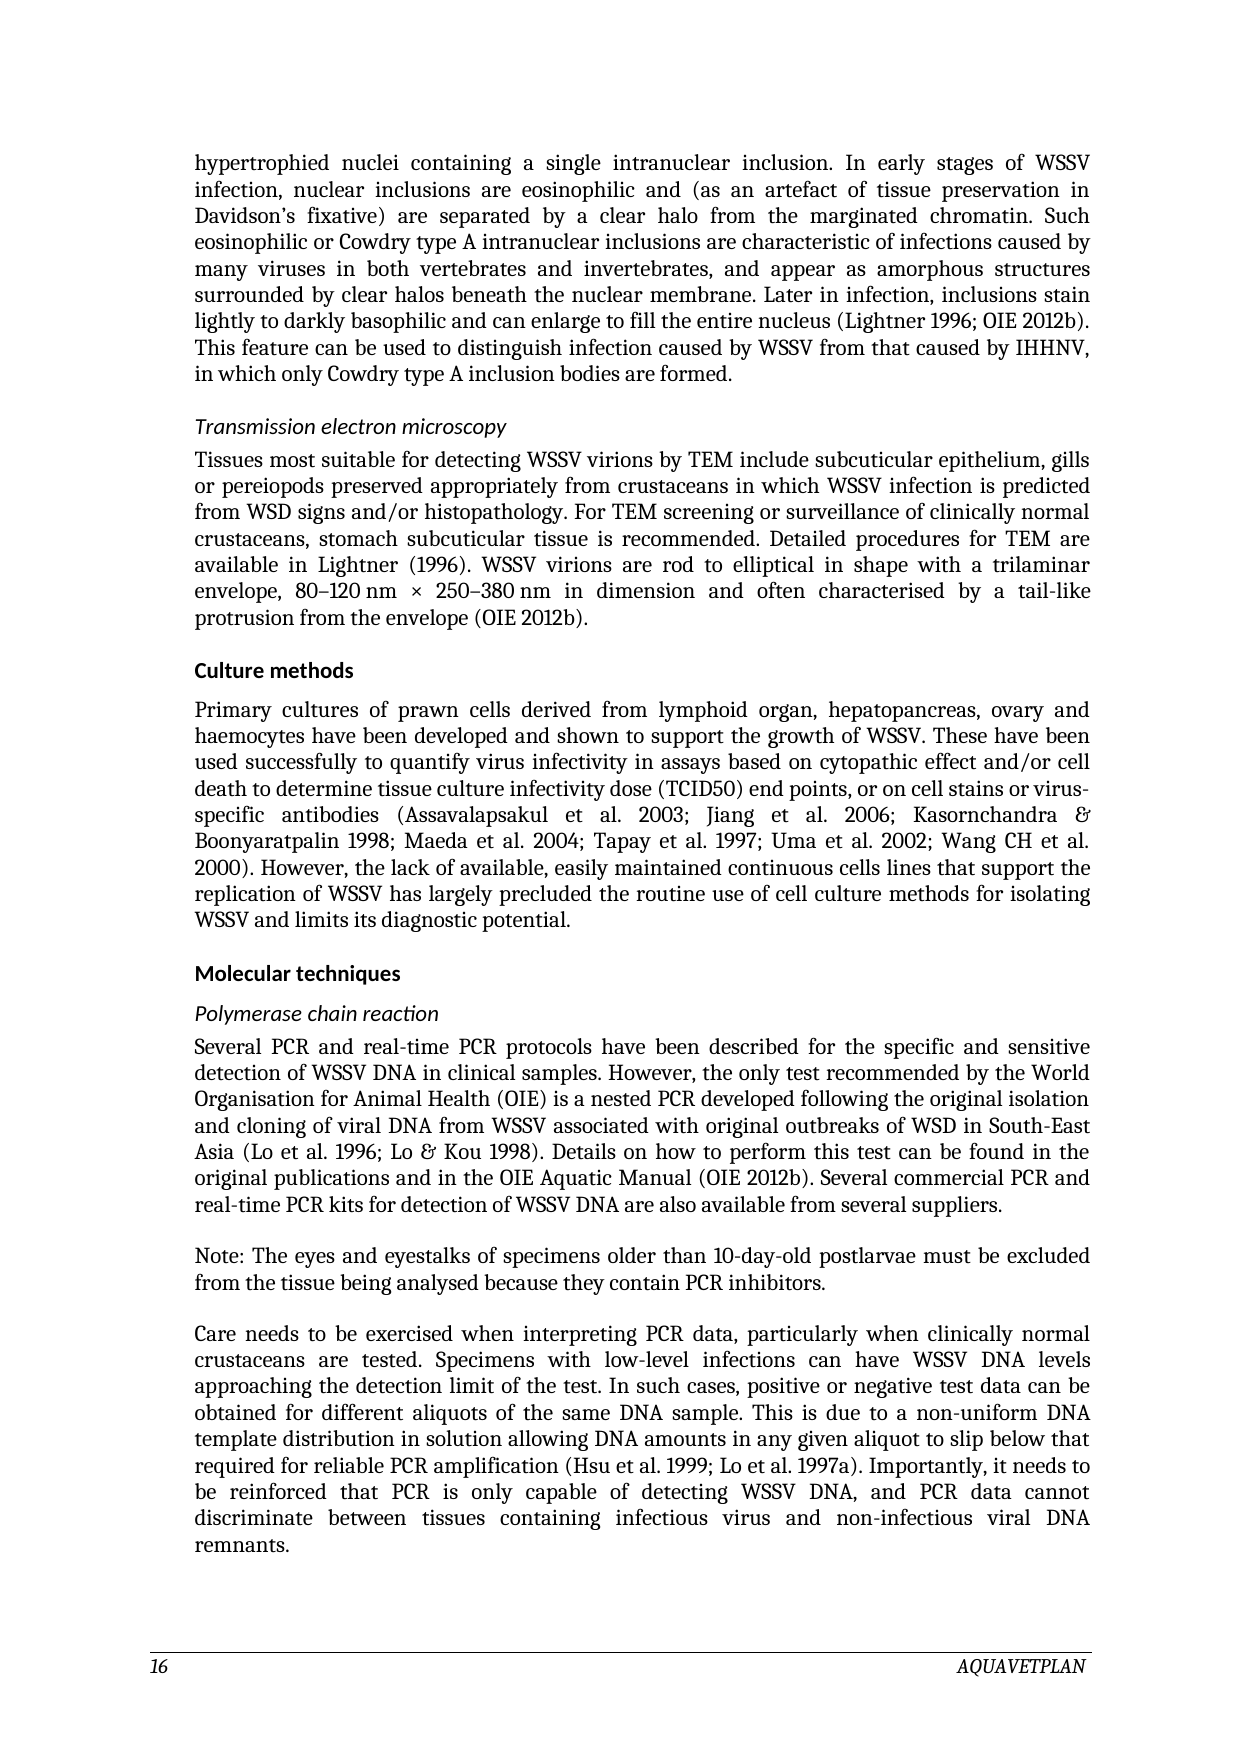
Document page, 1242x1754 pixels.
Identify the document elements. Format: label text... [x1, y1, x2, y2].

text Tissues most suitable for detecting WSSV virions by TEM include subcuticular epithelium, gills or pereiopods preserved appropriately from crustaceans in which WSSV infection is predicted from WSD signs and/or histopathology. For TEM screening or surveillance of clinically normal crustaceans, stomach subcuticular tissue is recommended. Detailed procedures for TEM are available in Lightner (1996). WSSV virions are rod to elliptical in shape with a trilaminar envelope, 80–120 nm × 250–380 nm in dimension and often characterised by a tail-like protrusion from the envelope (OIE 2012b). [194, 446, 1092, 631]
subtitle Polymerase chain reaction [194, 999, 1092, 1027]
text Primary cultures of prawn cells derived from lymphoid organ, hepatopancreas, ovary and haemocytes have been developed and shown to support the growth of WSSV. These have been used successfully to quantify virus infectivity in assays based on cytopathic effect and/or cell death to determine tissue culture infectivity dose (TCID50) end points, or on cell stains or virus-specific antibodies (Assavalapsakul et al. 2003; Jiang et al. 2006; Kasornchandra & Boonyaratpalin 1998; Maeda et al. 2004; Tapay et al. 1997; Uma et al. 2002; Wang CH et al. 2000). However, the lack of available, easily maintained continuous cells lines that support the replication of WSSV has largely precluded the routine use of cell culture methods for isolating WSSV and limits its diagnostic potential. [194, 696, 1092, 934]
subtitle Molecular techniques [194, 959, 1092, 987]
subtitle Transmission electron microscopy [194, 412, 1092, 440]
subtitle Culture methods [194, 656, 1092, 684]
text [194, 150, 1092, 387]
text Care needs to be exercised when interpreting PCR data, particularly when clinically normal crustaceans are tested. Specimens with low-level infections can have WSSV DNA levels approaching the detection limit of the test. In such cases, positive or negative test data can be obtained for different aliquots of the same DNA sample. This is due to a non-uniform DNA template distribution in solution allowing DNA amounts in any given aliquot to slip below that required for reliable PCR amplification (Hsu et al. 1999; Lo et al. 1997a). Importantly, it needs to be reinforced that PCR is only capable of detecting WSSV DNA, and PCR data cannot discriminate between tissues containing infectious virus and non-infectious viral DNA remnants. [194, 1321, 1092, 1558]
text Note: The eyes and eyestalks of specimens older than 10-day-old postlarvae must be excluded from the tissue being analysed because they contain PCR inhibitors. [194, 1243, 1092, 1296]
text Several PCR and real-time PCR protocols have been described for the specific and sensitive detection of WSSV DNA in clinical samples. However, the only test recommended by the World Organisation for Animal Health (OIE) is a nested PCR developed following the original isolation and cloning of viral DNA from WSSV associated with original outbreaks of WSD in South-East Asia (Lo et al. 1996; Lo & Kou 1998). Details on how to perform this test can be found in the original publications and in the OIE Aquatic Manual (OIE 2012b). Several commercial PCR and real-time PCR kits for detection of WSSV DNA are also available from several suppliers. [194, 1033, 1092, 1218]
